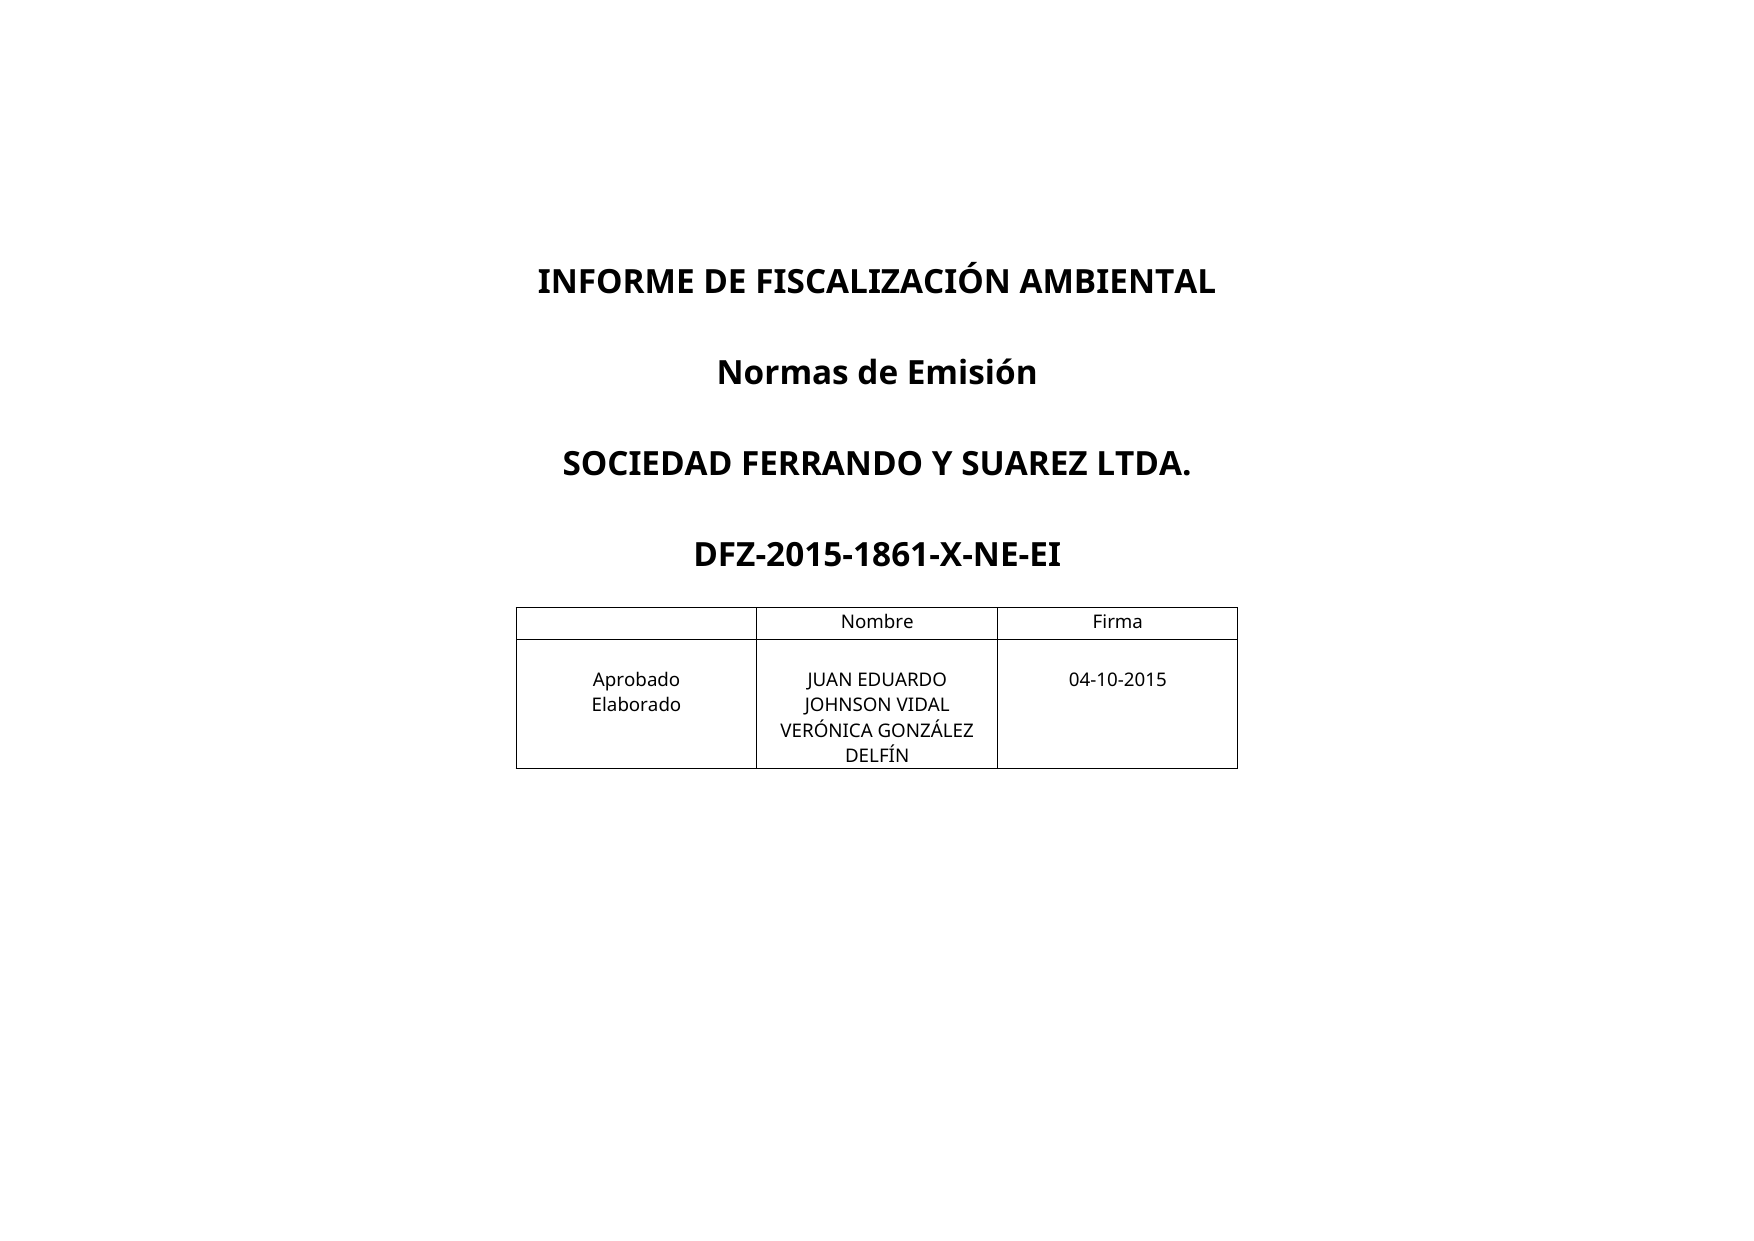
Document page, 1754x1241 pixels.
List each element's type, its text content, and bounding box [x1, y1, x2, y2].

text INFORME DE FISCALIZACIÓN AMBIENTAL [150, 212, 1604, 303]
table_cell 04-10-2015 [998, 640, 1237, 768]
table_header Nombre [757, 608, 997, 639]
text DFZ-2015-1861-X-NE-EI [150, 485, 1604, 576]
table_header Firma [998, 608, 1237, 639]
table_cell Aprobado Elaborado [517, 640, 756, 768]
table_cell JUAN EDUARDO JOHNSON VIDAL VERÓNICA GONZÁLEZ DELFÍN [757, 640, 997, 768]
text Normas de Emisión [150, 303, 1604, 394]
text SOCIEDAD FERRANDO Y SUAREZ LTDA. [150, 394, 1604, 485]
table_header [517, 608, 756, 639]
